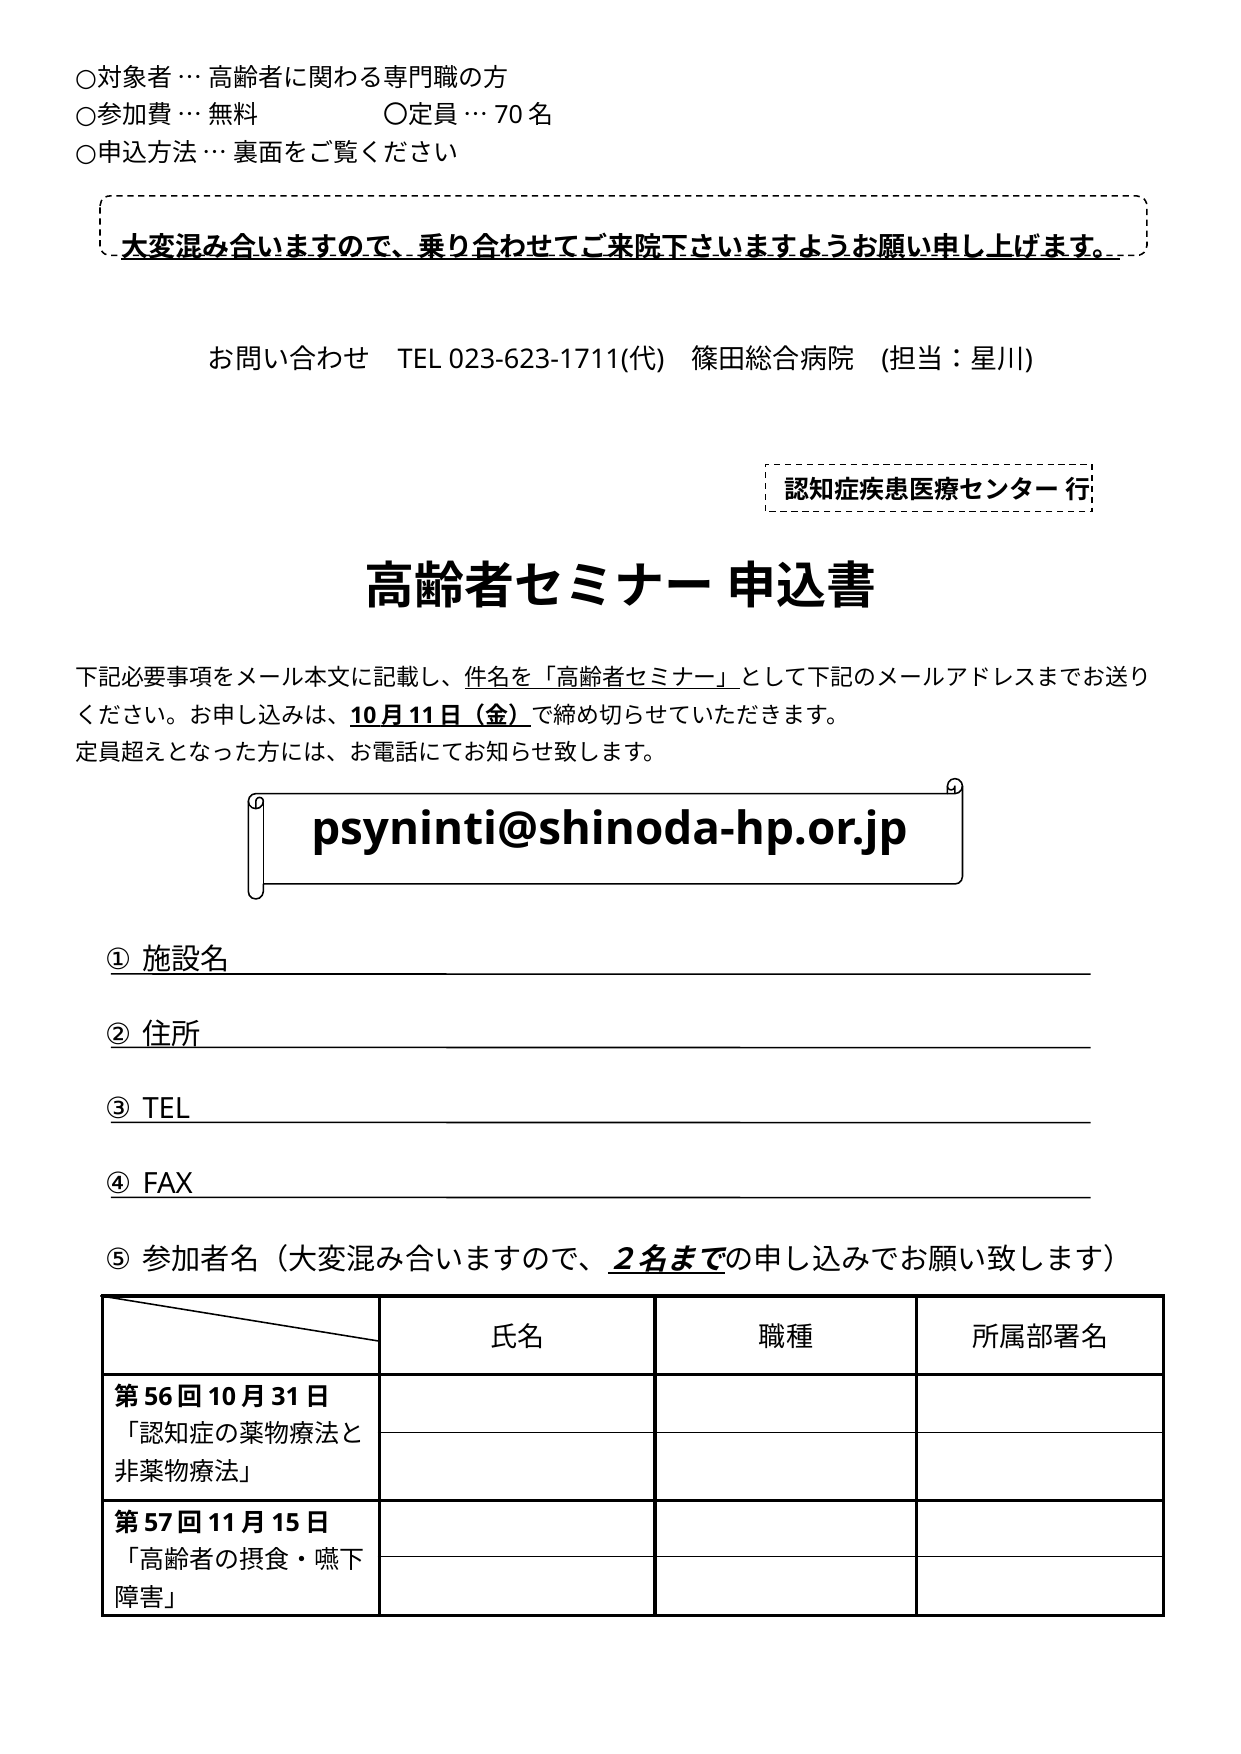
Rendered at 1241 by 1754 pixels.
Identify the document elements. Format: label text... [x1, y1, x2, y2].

text 認知症疾患医療センター 行 [98, 469, 1090, 507]
list FAX [105, 1144, 1165, 1219]
table_cell [381, 1376, 653, 1432]
table_cell [381, 1557, 653, 1614]
text 下記必要事項をメール本文に記載し、件名を「高齢者セミナー」として下記のメールアドレスまでお送りください。お申し込みは、10月11日（金）で締め切らせていただきます。 [75, 657, 1165, 732]
table_cell [657, 1376, 915, 1432]
table_header [104, 1298, 378, 1372]
table_header 職種 [657, 1298, 915, 1372]
table_header 所属部署名 [918, 1298, 1162, 1372]
list TEL [105, 1069, 1165, 1144]
text ○参加費 … 無料 〇定員 … 70名 [75, 94, 1165, 132]
table_cell 第56回10月31日 「認知症の薬物療法と非薬物療法」 [104, 1376, 378, 1498]
list 住所 [105, 994, 1165, 1069]
table_cell [381, 1502, 653, 1556]
text 高齢者セミナー 申込書 [75, 544, 1165, 619]
text ○対象者 … 高齢者に関わる専門職の方 [75, 57, 1165, 94]
table_cell [918, 1502, 1162, 1556]
table_header 氏名 [381, 1298, 653, 1372]
list 参加者名（大変混み合いますので、２名までの申し込みでお願い致します） [105, 1219, 1165, 1294]
table_cell [657, 1557, 915, 1614]
table_cell [918, 1433, 1162, 1498]
table_cell [657, 1502, 915, 1556]
list 施設名 [105, 919, 1165, 994]
table_cell 第57回11月15日「高齢者の摂食・嚥下障害」 [104, 1502, 378, 1614]
table_cell [918, 1376, 1162, 1432]
table_cell [918, 1557, 1162, 1614]
table_cell [381, 1433, 653, 1498]
text ○申込方法 … 裏面をご覧ください [75, 132, 1165, 169]
table_cell [657, 1433, 915, 1498]
text お問い合わせ TEL 023-623-1711(代) 篠田総合病院 (担当：星川) [75, 319, 1165, 394]
text 大変混み合いますので、乗り合わせてご来院下さいますようお願い申し上げます。 [75, 207, 1165, 282]
text 定員超えとなった方には、お電話にてお知らせ致します。 [75, 732, 1165, 769]
